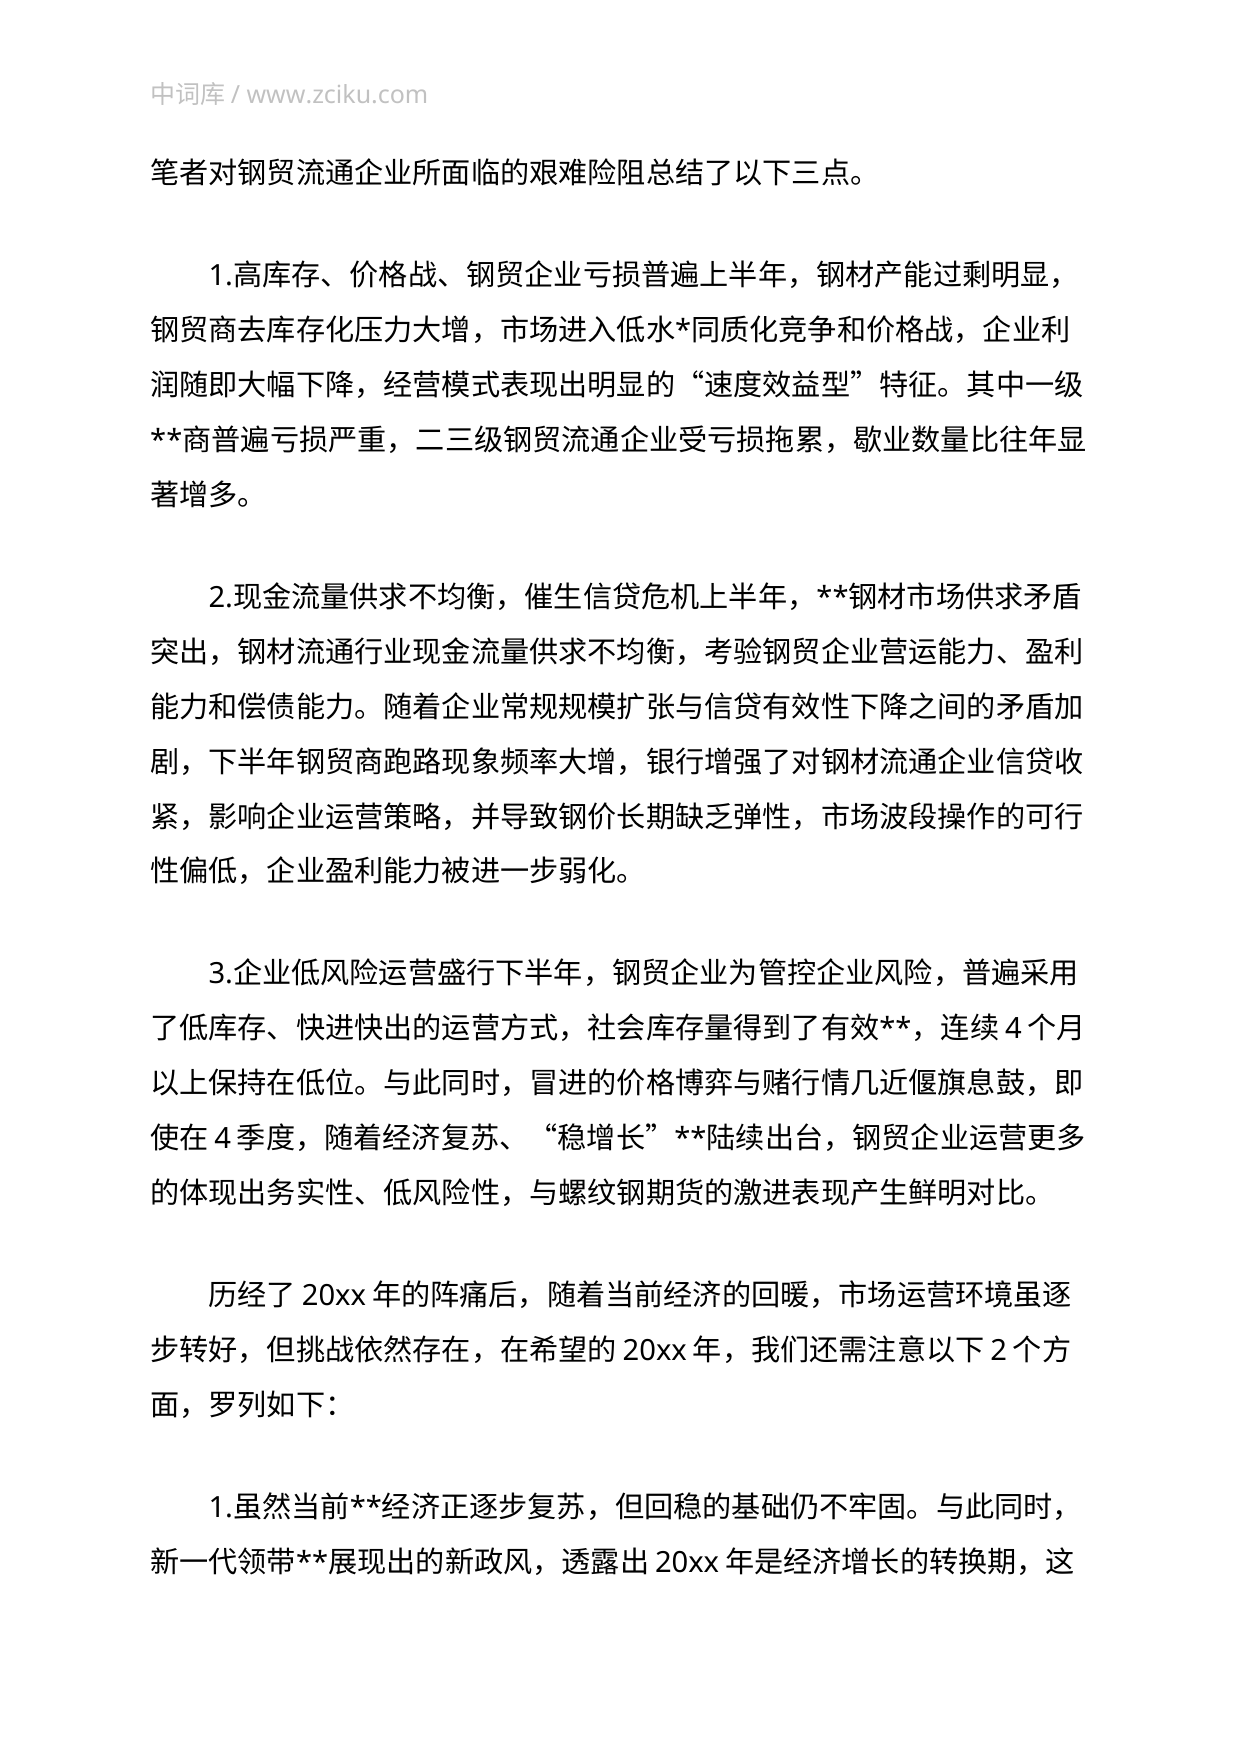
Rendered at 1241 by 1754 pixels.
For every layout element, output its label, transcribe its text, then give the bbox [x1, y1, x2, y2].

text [150, 150, 1090, 192]
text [150, 1483, 1090, 1581]
text 1.高库存、价格战、钢贸企业亏损普遍上半年，钢材产能过剩明显，钢贸商去库存化压力大增，市场进入低水*同质化竞争和价格战，企业利润随即大幅下降，经营模式表现出明显的“速度效益型”特征。其中一级**商普遍亏损严重，二三级钢贸流通企业受亏损拖累，歇业数量比往年显著增多。 [150, 252, 1090, 514]
text 2.现金流量供求不均衡，催生信贷危机上半年，**钢材市场供求矛盾突出，钢材流通行业现金流量供求不均衡，考验钢贸企业营运能力、盈利能力和偿债能力。随着企业常规规模扩张与信贷有效性下降之间的矛盾加剧，下半年钢贸商跑路现象频率大增，银行增强了对钢材流通企业信贷收紧，影响企业运营策略，并导致钢价长期缺乏弹性，市场波段操作的可行性偏低，企业盈利能力被进一步弱化。 [150, 573, 1090, 890]
text 3.企业低风险运营盛行下半年，钢贸企业为管控企业风险，普遍采用了低库存、快进快出的运营方式，社会库存量得到了有效**，连续4个月以上保持在低位。与此同时，冒进的价格博弈与赌行情几近偃旗息鼓，即使在4季度，随着经济复苏、“稳增长”**陆续出台，钢贸企业运营更多的体现出务实性、低风险性，与螺纹钢期货的激进表现产生鲜明对比。 [150, 950, 1090, 1212]
text 历经了20xx年的阵痛后，随着当前经济的回暖，市场运营环境虽逐步转好，但挑战依然存在，在希望的20xx年，我们还需注意以下2个方面，罗列如下： [150, 1271, 1090, 1424]
